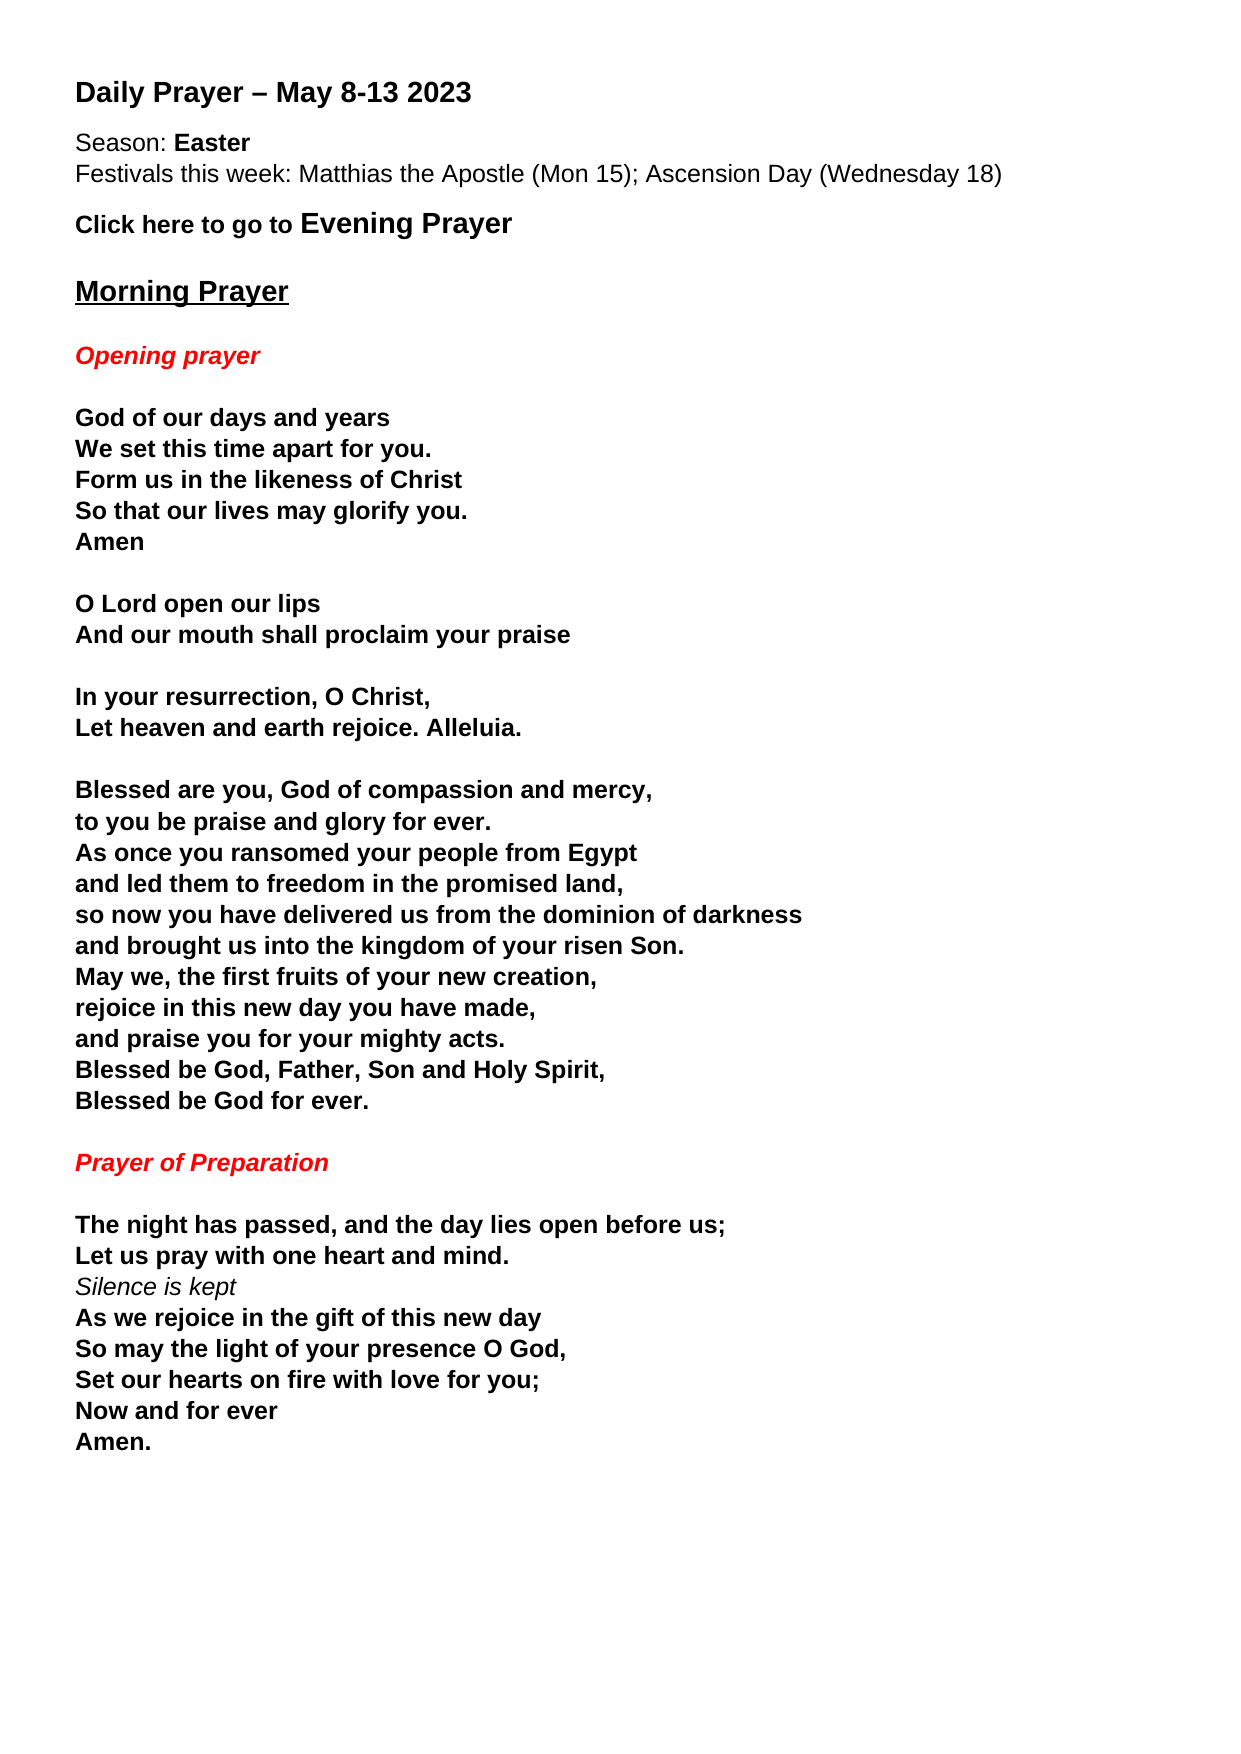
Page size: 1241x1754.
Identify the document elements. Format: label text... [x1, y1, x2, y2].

text Silence is kept [75, 1272, 1165, 1301]
text Season: Easter [75, 128, 1165, 157]
text We set this time apart for you. [75, 434, 1165, 463]
text Now and for ever [75, 1396, 1165, 1425]
text Let us pray with one heart and mind. [75, 1241, 1165, 1270]
text In your resurrection, O Christ, [75, 682, 1165, 711]
text Blessed are you, God of compassion and mercy, [75, 776, 1165, 804]
text As once you ransomed your people from Egypt [75, 838, 1165, 866]
text May we, the first fruits of your new creation, [75, 962, 1165, 991]
text God of our days and years [75, 403, 1165, 432]
text Click here to go to Evening Prayer [75, 207, 1165, 240]
text Form us in the likeness of Christ [75, 465, 1165, 494]
text Blessed be God for ever. [75, 1086, 1165, 1115]
text and led them to freedom in the promised land, [75, 869, 1165, 897]
text So may the light of your presence O God, [75, 1334, 1165, 1363]
text and praise you for your mighty acts. [75, 1024, 1165, 1053]
text and brought us into the kingdom of your risen Son. [75, 931, 1165, 959]
text As we rejoice in the gift of this new day [75, 1303, 1165, 1332]
text Festivals this week: Matthias the Apostle (Mon 15); Ascension Day (Wednesday 18) [75, 159, 1165, 188]
text So that our lives may glorify you. [75, 496, 1165, 525]
text to you be praise and glory for ever. [75, 807, 1165, 835]
text Prayer of Preparation [75, 1148, 1165, 1177]
text And our mouth shall proclaim your praise [75, 620, 1165, 649]
text Amen. [75, 1427, 1165, 1456]
text Let heaven and earth rejoice. Alleluia. [75, 713, 1165, 742]
text Morning Prayer [75, 274, 1165, 307]
text Opening prayer [75, 341, 1165, 370]
text O Lord open our lips [75, 589, 1165, 618]
text Amen [75, 527, 1165, 556]
text rejoice in this new day you have made, [75, 993, 1165, 1022]
text Set our hearts on fire with love for you; [75, 1365, 1165, 1394]
text Blessed be God, Father, Son and Holy Spirit, [75, 1055, 1165, 1084]
text Daily Prayer – May 8-13 2023 [75, 75, 1165, 108]
text The night has passed, and the day lies open before us; [75, 1210, 1165, 1239]
text so now you have delivered us from the dominion of darkness [75, 900, 1165, 928]
